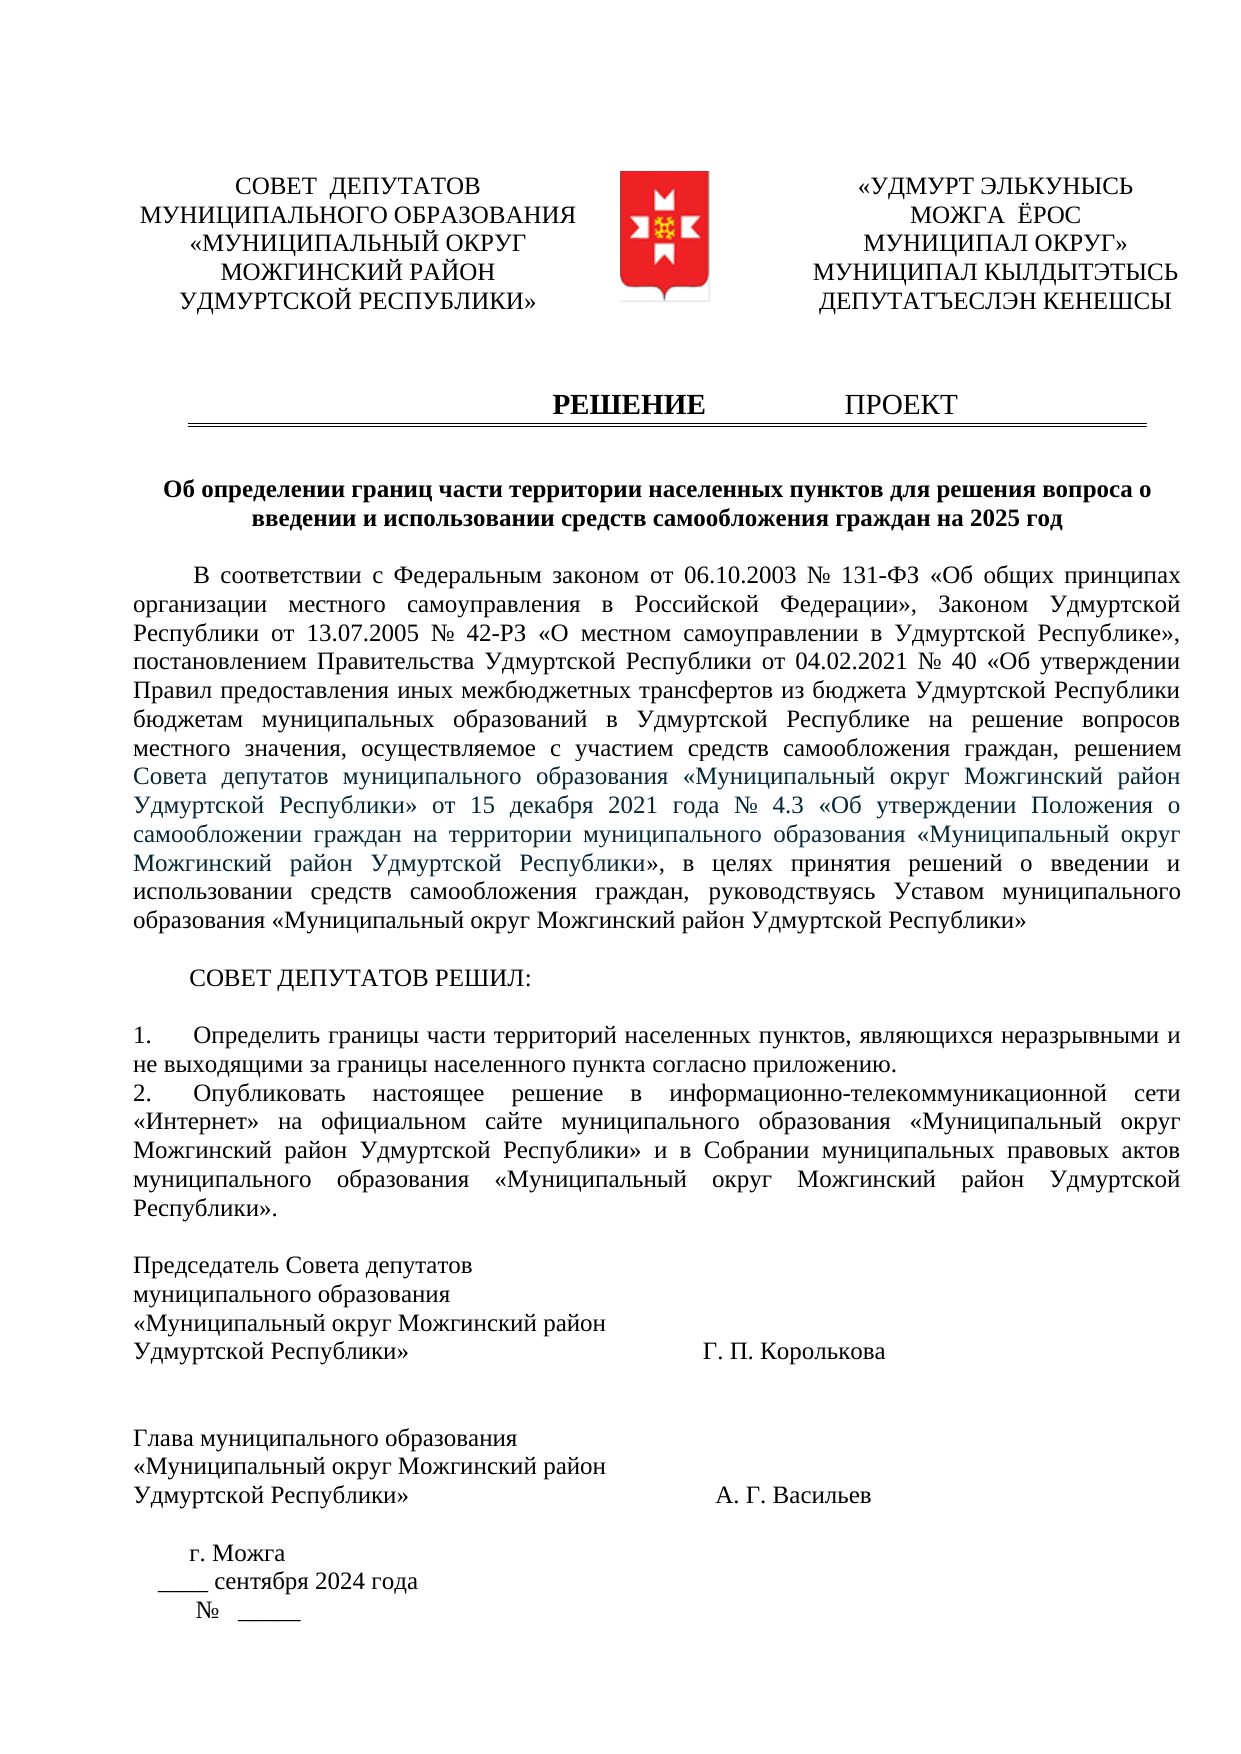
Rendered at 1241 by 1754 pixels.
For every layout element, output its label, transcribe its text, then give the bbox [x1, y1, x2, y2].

list Определить границы части территорий населенных пунктов, являющихся неразрывными и не выходящими за границы населенного пункта согласно приложению. [133, 1020, 1181, 1078]
text В соответствии с Федеральным законом от 06.10.2003 № 131-ФЗ «Об общих принципах организации местного самоуправления в Российской Федерации», Законом Удмуртской Республики от 13.07.2005 № 42-РЗ «О местном самоуправлении в Удмуртской Республике», постановлением Правительства Удмуртской Республики от 04.02.2021 № 40 «Об утверждении Правил предоставления иных межбюджетных трансфертов из бюджета Удмуртской Республики бюджетам муниципальных образований в Удмуртской Республике на решение вопросов местного значения, осуществляемое с участием средств самообложения граждан, решением Совета депутатов муниципального образования «Муниципальный округ Можгинский район Удмуртской Республики» от 15 декабря 2021 года № 4.3 «Об утверждении Положения о самообложении граждан на территории муниципального образования «Муниципальный округ Можгинский район Удмуртской Республики», в целях принятия решений о введении и использовании средств самообложения граждан, руководствуясь Уставом муниципального образования «Муниципальный округ Можгинский район Удмуртской Республики» [133, 560, 1181, 761]
table_cell [107, 387, 1213, 445]
text Об определении границ части территории населенных пунктов для решения вопроса о введении и использовании средств самообложения граждан на 2025 год [133, 474, 1181, 531]
text «Муниципальный округ Можгинский район [133, 1451, 1211, 1480]
text Удмуртской Республики» Г. П. Королькова [133, 1336, 1211, 1365]
text В соответствии с Федеральным законом от 06.10.2003 № 131-ФЗ «Об общих принципах организации местного самоуправления в Российской Федерации», Законом Удмуртской Республики от 13.07.2005 № 42-РЗ «О местном самоуправлении в Удмуртской Республике», постановлением Правительства Удмуртской Республики от 04.02.2021 № 40 «Об утверждении Правил предоставления иных межбюджетных трансфертов из бюджета Удмуртской Республики бюджетам муниципальных образований в Удмуртской Республике на решение вопросов местного значения, осуществляемое с участием средств самообложения граждан, решением Совета депутатов муниципального образования «Муниципальный округ Можгинский район Удмуртской Республики» от 15 декабря 2021 года № 4.3 «Об утверждении Положения о самообложении граждан на территории муниципального образования «Муниципальный округ Можгинский район Удмуртской Республики», в целях принятия решений о введении и использовании средств самообложения граждан, руководствуясь Уставом муниципального образования «Муниципальный округ Можгинский район Удмуртской Республики» [133, 848, 1181, 934]
text № _____ [133, 1595, 1181, 1624]
text г. Можга [133, 1538, 1211, 1566]
table_header СОВЕТ ДЕПУТАТОВ МУНИЦИПАЛЬНОГО ОБРАЗОВАНИЯ «МУНИЦИПАЛЬНЫЙ ОКРУГ МОЖГИНСКИЙ РАЙОН УДМУРТСКОЙ РЕСПУБЛИКИ» [107, 147, 594, 387]
text Удмуртской Республики» А. Г. Васильев [133, 1480, 1211, 1509]
table_header [594, 147, 763, 387]
text ____ сентября 2024 года [133, 1566, 1211, 1595]
list Опубликовать настоящее решение в информационно-телекоммуникационной сети «Интернет» на официальном сайте муниципального образования «Муниципальный округ Можгинский район Удмуртской Республики» и в Собрании муниципальных правовых актов муниципального образования «Муниципальный округ Можгинский район Удмуртской Республики». [133, 1078, 1181, 1221]
table_header «УДМУРТ ЭЛЬКУНЫСЬ МОЖГА ЁРОС МУНИЦИПАЛ ОКРУГ» МУНИЦИПАЛ КЫЛДЫТЭТЫСЬ ДЕПУТАТЪЕСЛЭН КЕНЕШСЫ [763, 147, 1213, 387]
text Глава муниципального образования [133, 1423, 1211, 1451]
text муниципального образования [133, 1279, 1211, 1308]
text «Муниципальный округ Можгинский район [133, 1308, 1211, 1336]
picture [620, 171, 711, 303]
text Председатель Совета депутатов [133, 1250, 1211, 1279]
text Совет депутатов решил: [133, 963, 1181, 991]
